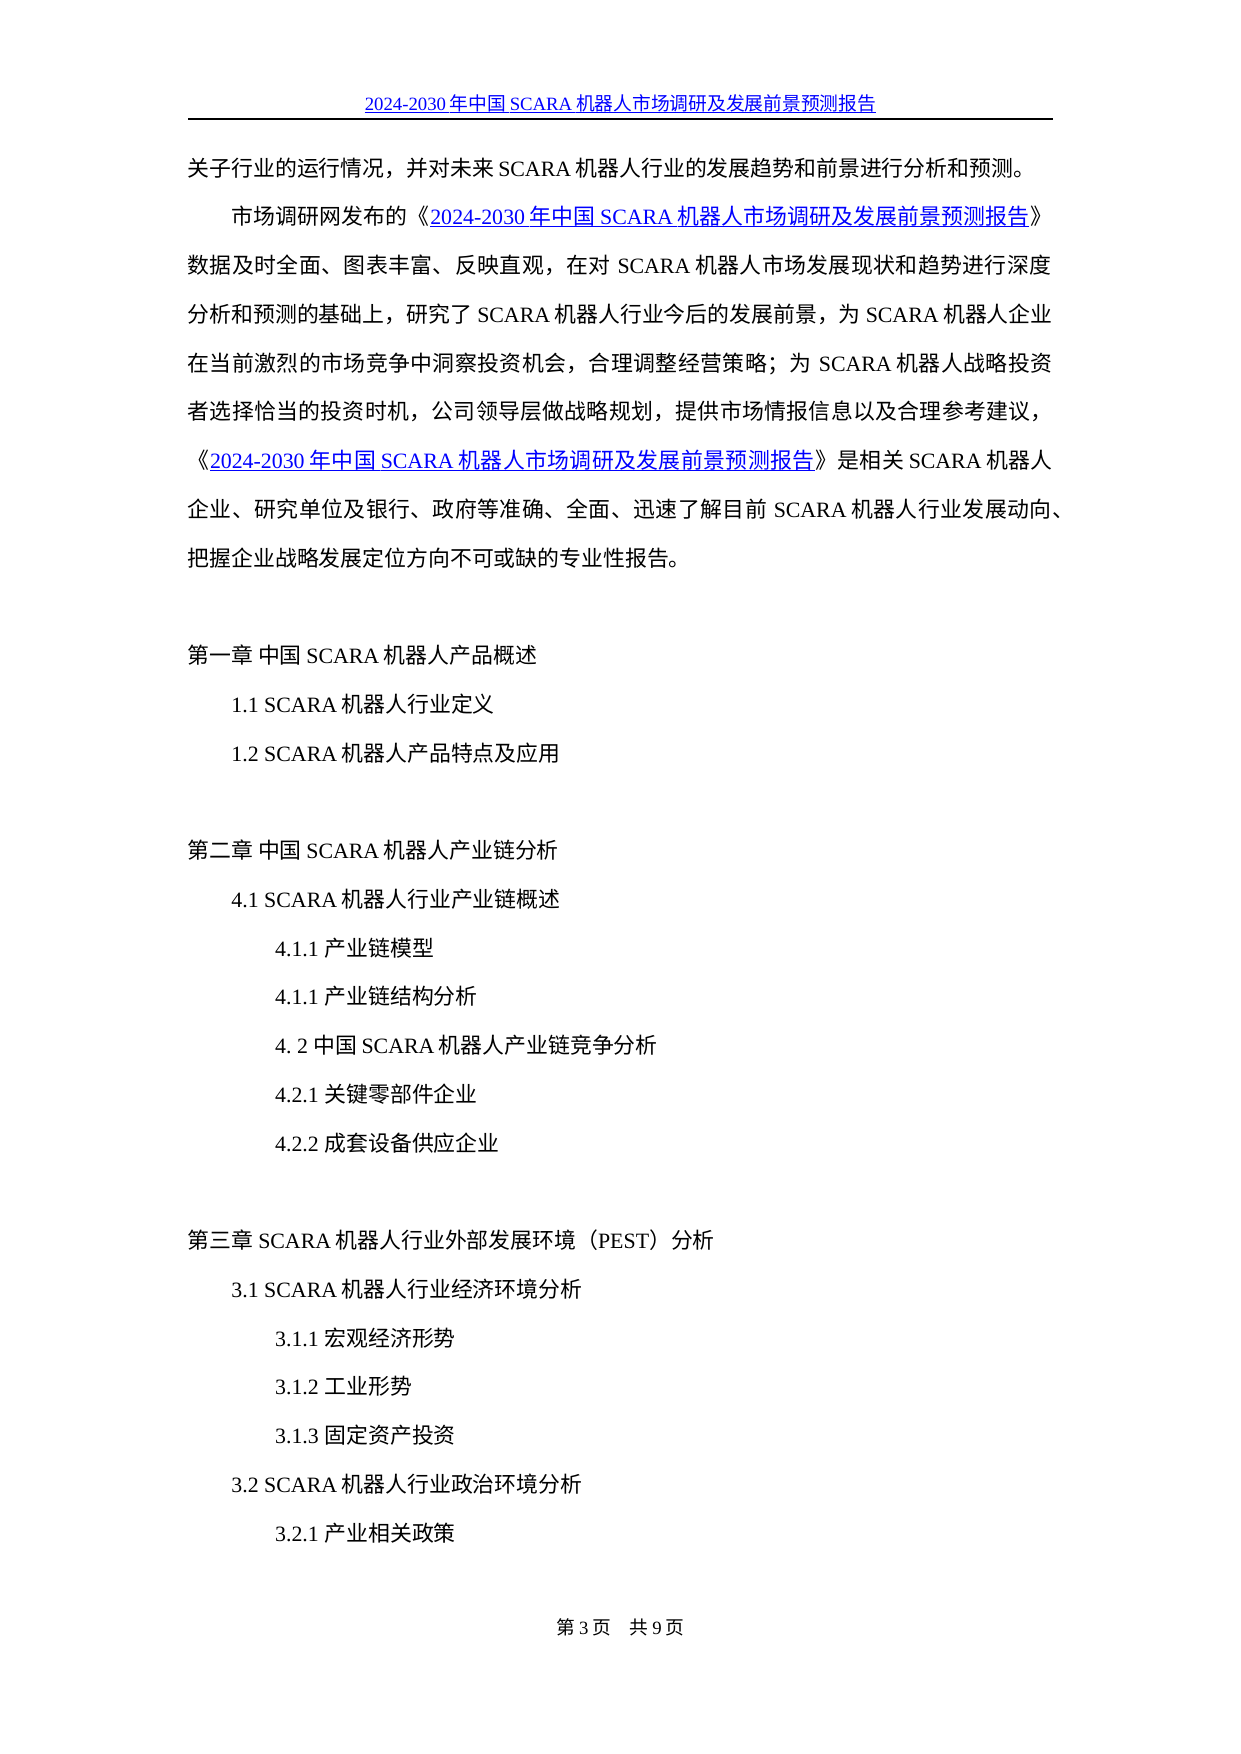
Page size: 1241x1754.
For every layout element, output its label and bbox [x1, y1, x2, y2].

text [187, 150, 1053, 1548]
